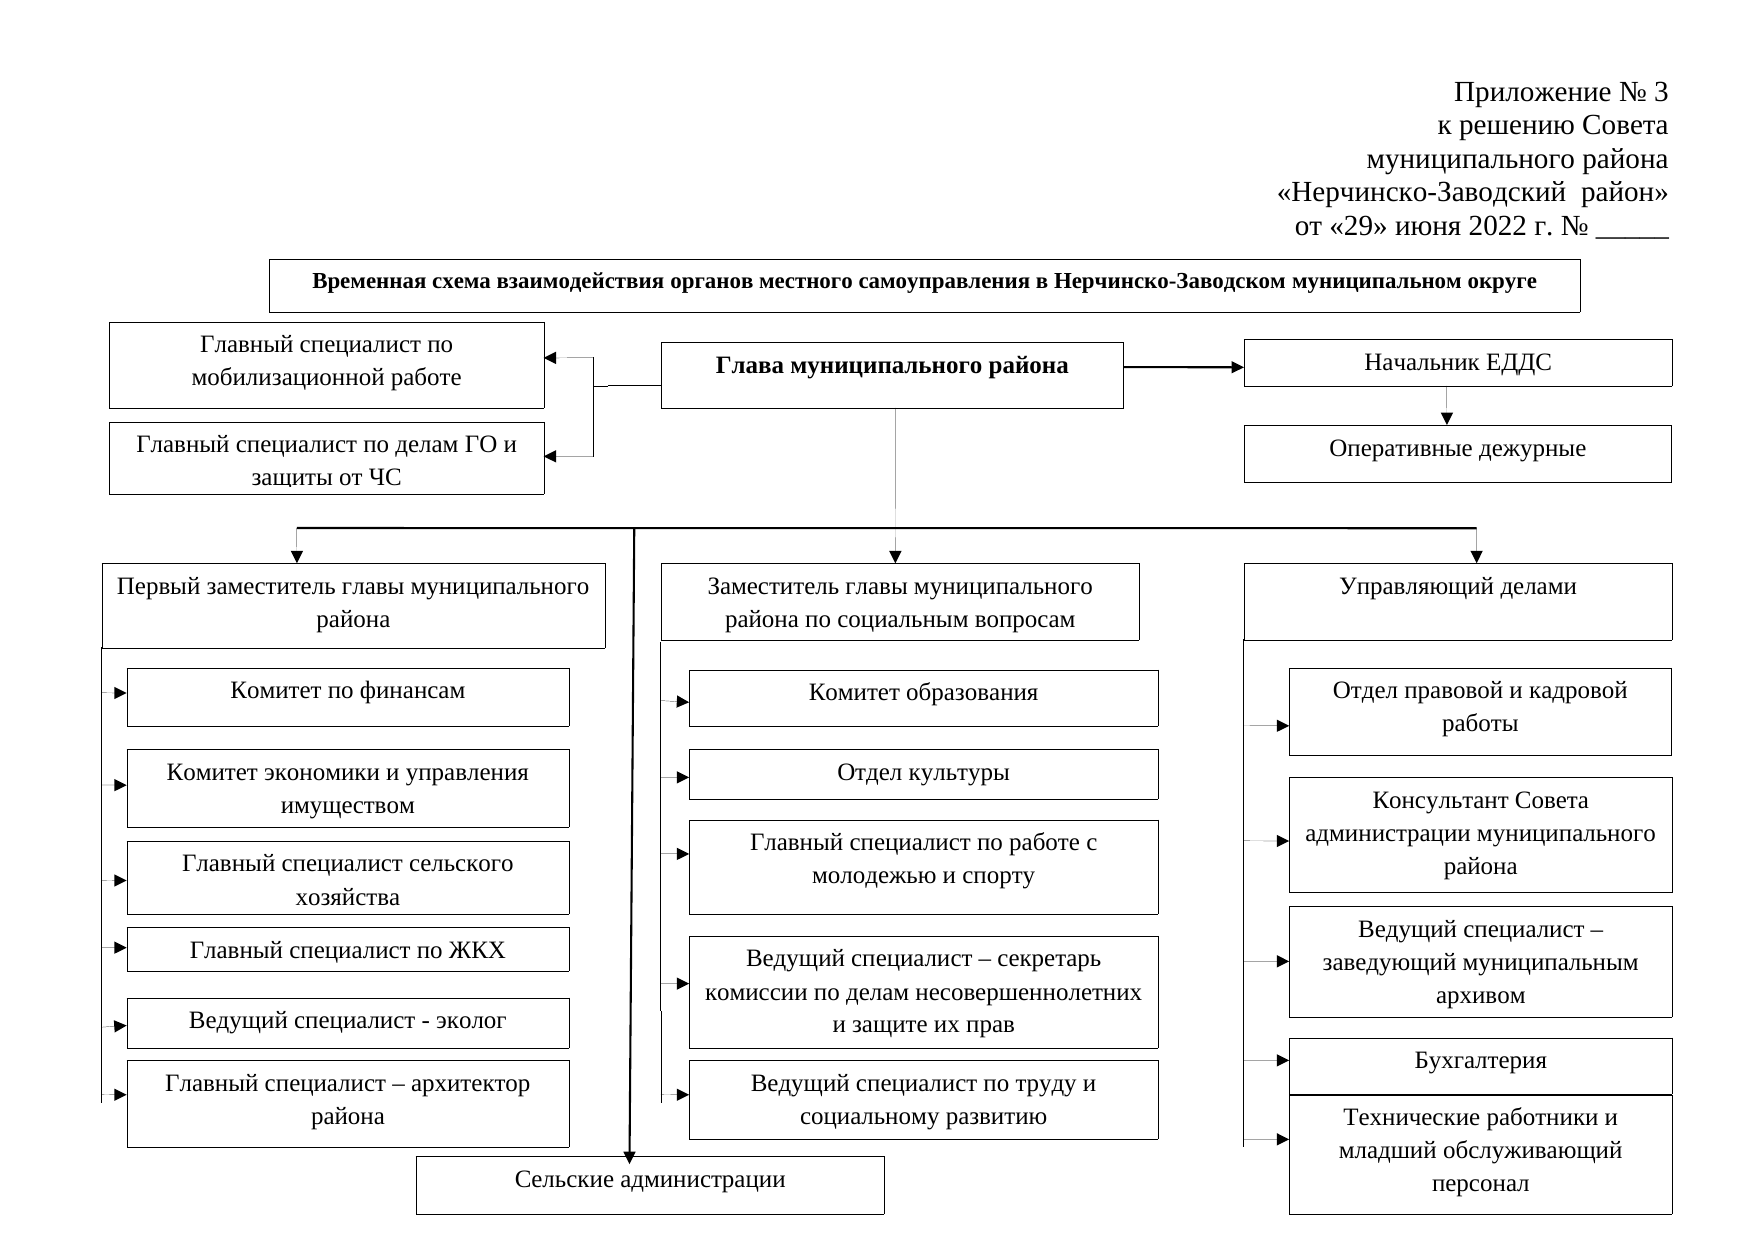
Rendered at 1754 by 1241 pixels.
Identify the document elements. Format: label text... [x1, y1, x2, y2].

text к решению Совета [29, 107, 1668, 141]
text Приложение № 3 [29, 74, 1668, 107]
text «Нерчинско-Заводский район» [29, 174, 1668, 208]
text от «29» июня 2022 г. № _____ [29, 208, 1668, 242]
text муниципального района [29, 141, 1668, 174]
